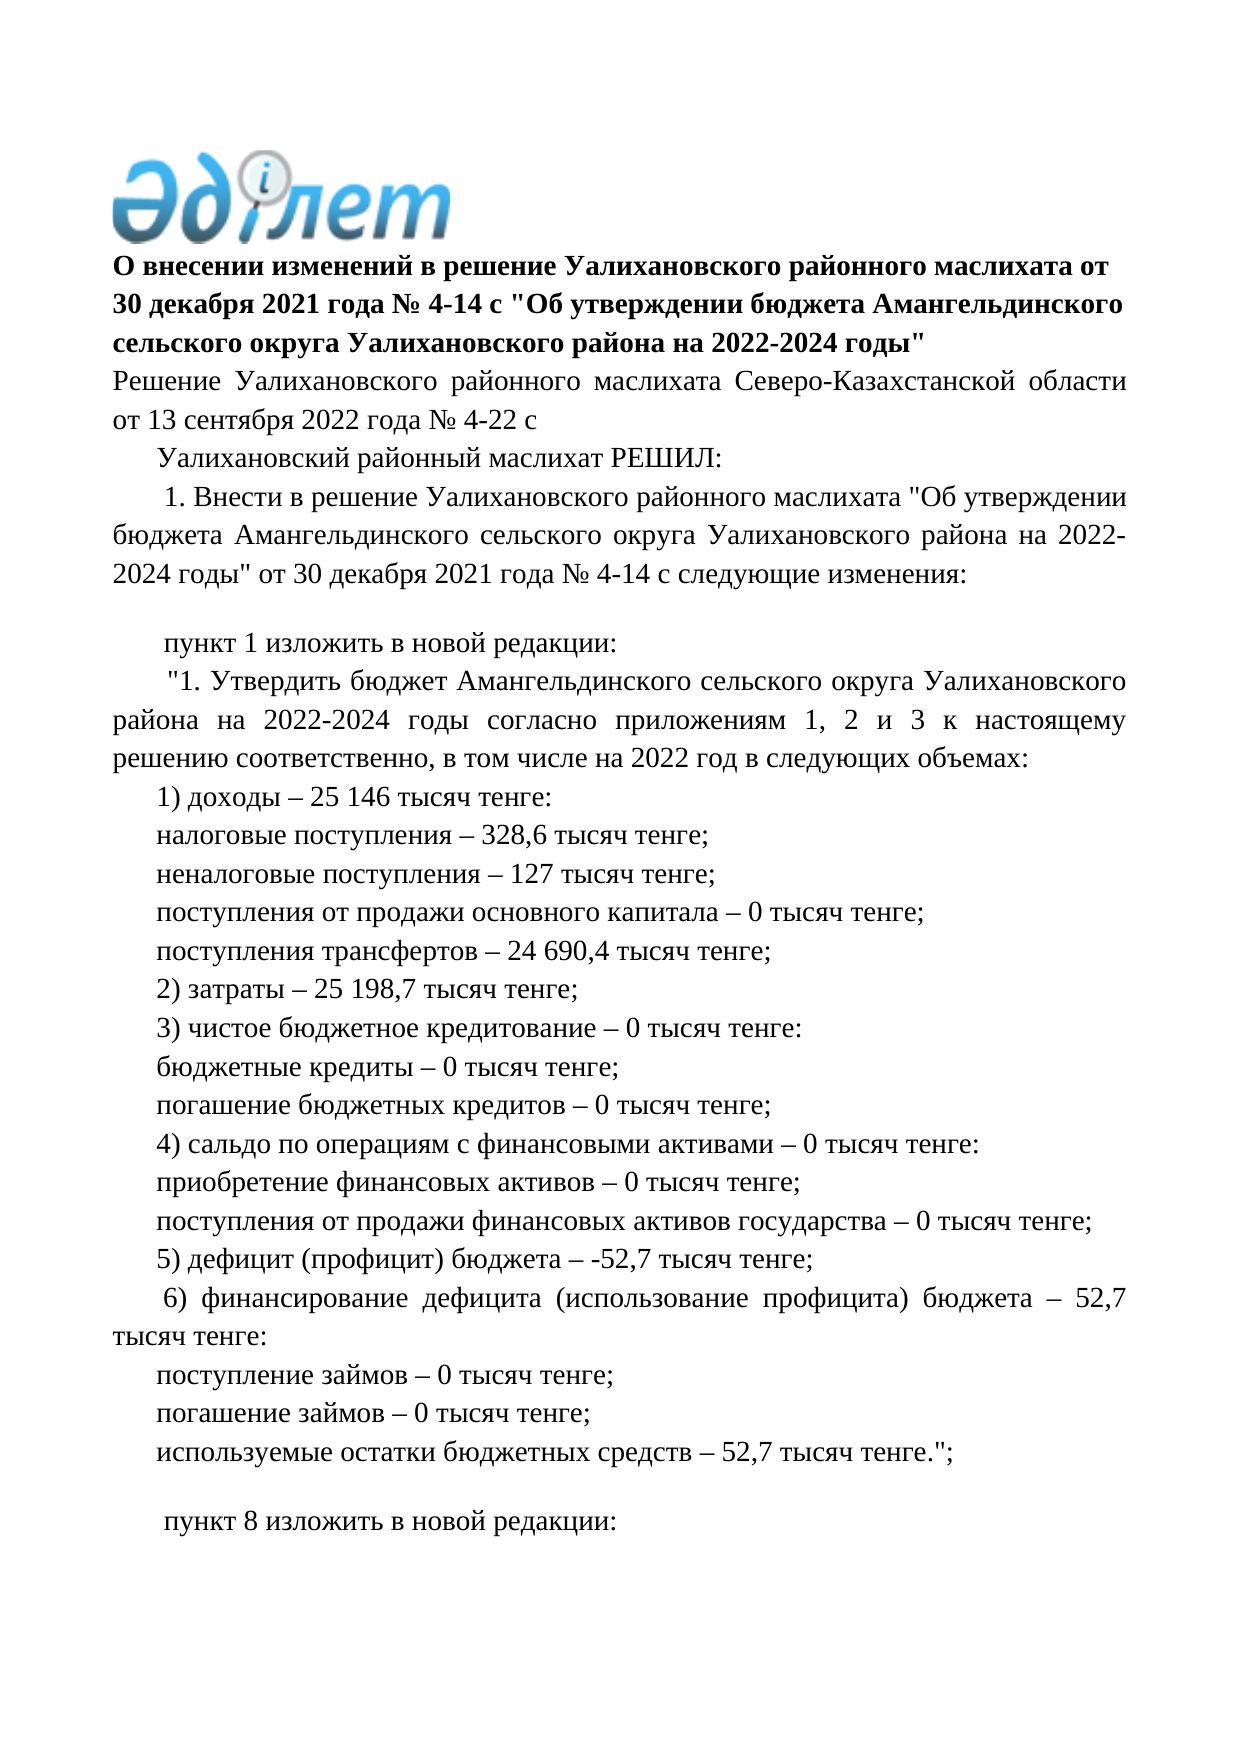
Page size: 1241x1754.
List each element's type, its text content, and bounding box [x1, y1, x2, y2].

text погашение бюджетных кредитов – 0 тысяч тенге; [112, 1087, 1128, 1121]
text 1) доходы – 25 146 тысяч тенге: [112, 779, 1128, 812]
text 5) дефицит (профицит) бюджета – -52,7 тысяч тенге; [112, 1241, 1128, 1275]
text погашение займов – 0 тысяч тенге; [112, 1396, 1128, 1429]
text Уалихановский районный маслихат РЕШИЛ: [112, 440, 1128, 474]
text 6) финансирование дефицита (использование профицита) бюджета – 52,7 тысяч тенге: [112, 1280, 1128, 1352]
text неналоговые поступления – 127 тысяч тенге; [112, 856, 1128, 889]
text поступление займов – 0 тысяч тенге; [112, 1357, 1128, 1391]
text 1. Внести в решение Уалихановского районного маслихата "Об утверждении бюджета Амангельдинского сельского округа Уалихановского района на 2022-2024 годы" от 30 декабря 2021 года № 4-14 с следующие изменения: [112, 479, 1128, 589]
text пункт 8 изложить в новой редакции: [112, 1503, 1128, 1536]
text 3) чистое бюджетное кредитование – 0 тысяч тенге: [112, 1010, 1128, 1044]
text налоговые поступления – 328,6 тысяч тенге; [112, 817, 1128, 851]
text О внесении изменений в решение Уалихановского районного маслихата от 30 декабря 2021 года № 4-14 с "Об утверждении бюджета Амангельдинского сельского округа Уалихановского района на 2022-2024 годы" [112, 248, 1128, 358]
text Решение Уалихановского районного маслихата Северо-Казахстанской области от 13 сентября 2022 года № 4-22 c [112, 363, 1128, 435]
text поступления от продажи основного капитала – 0 тысяч тенге; [112, 894, 1128, 928]
text пункт 1 изложить в новой редакции: [112, 625, 1128, 658]
text приобретение финансовых активов – 0 тысяч тенге; [112, 1164, 1128, 1198]
text поступления трансфертов – 24 690,4 тысяч тенге; [112, 933, 1128, 967]
text 4) сальдо по операциям с финансовыми активами – 0 тысяч тенге: [112, 1126, 1128, 1159]
picture [112, 150, 451, 244]
text используемые остатки бюджетных средств – 52,7 тысяч тенге."; [112, 1434, 1128, 1468]
text "1. Утвердить бюджет Амангельдинского сельского округа Уалихановского района на 2022-2024 годы согласно приложениям 1, 2 и 3 к настоящему решению соответственно, в том числе на 2022 год в следующих объемах: [112, 663, 1128, 774]
text бюджетные кредиты – 0 тысяч тенге; [112, 1049, 1128, 1082]
text 2) затраты – 25 198,7 тысяч тенге; [112, 972, 1128, 1005]
text поступления от продажи финансовых активов государства – 0 тысяч тенге; [112, 1203, 1128, 1236]
